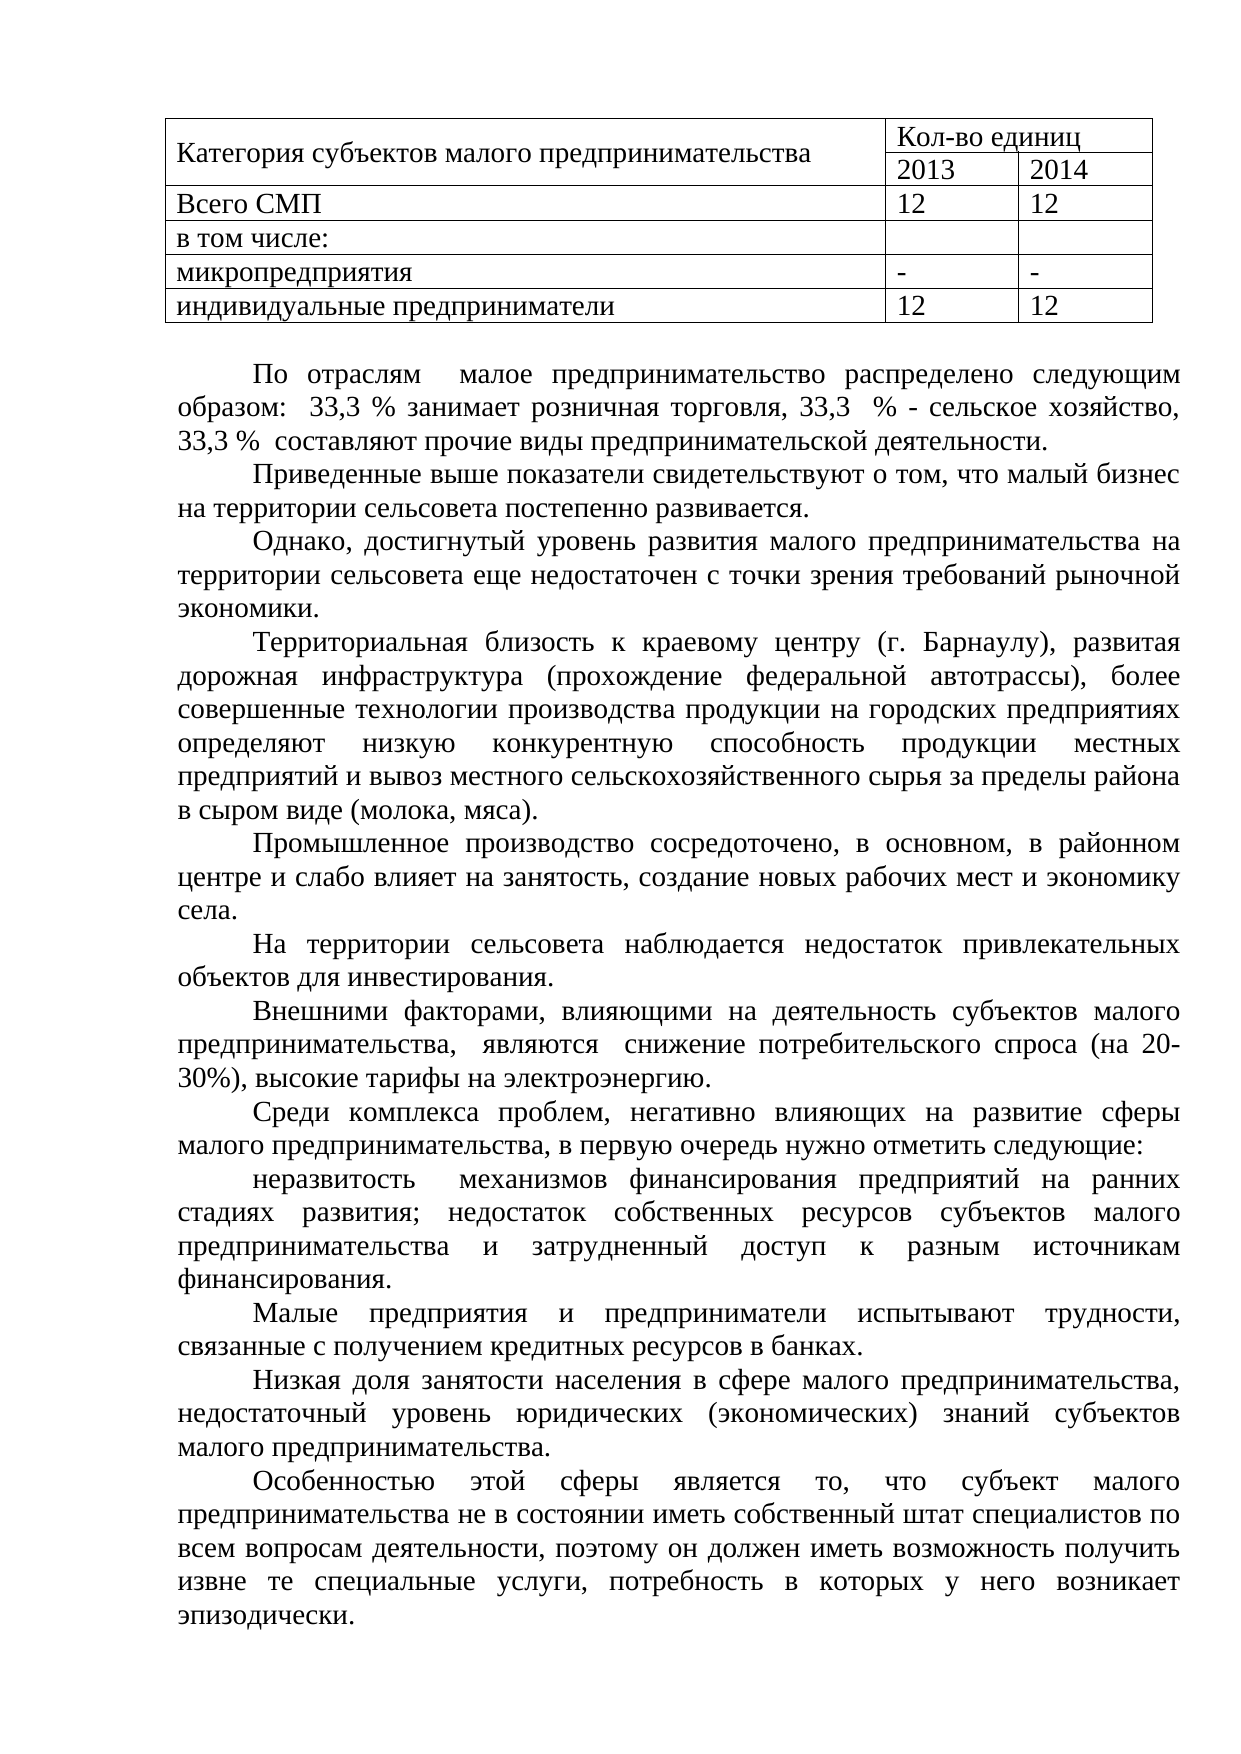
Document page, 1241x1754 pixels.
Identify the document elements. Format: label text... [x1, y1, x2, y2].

text Приведенные выше показатели свидетельствуют о том, что малый бизнес на территории сельсовета постепенно развивается. [177, 456, 1181, 523]
text Промышленное производство сосредоточено, в основном, в районном центре и слабо влияет на занятость, создание новых рабочих мест и экономику села. [177, 825, 1181, 926]
table_cell [1019, 221, 1152, 253]
table_cell Всего СМП [166, 186, 885, 219]
text По отраслям малое предпринимательство распределено следующим образом: 33,3 % занимает розничная торговля, 33,3 % - сельское хозяйство, 33,3 % составляют прочие виды предпринимательской деятельности. [177, 356, 1181, 456]
text Территориальная близость к краевому центру (г. Барнаулу), развитая дорожная инфраструктура (прохождение федеральной автотрассы), более совершенные технологии производства продукции на городских предприятиях определяют низкую конкурентную способность продукции местных предприятий и вывоз местного сельскохозяйственного сырья за пределы района в сыром виде (молока, мяса). [177, 624, 1181, 825]
text На территории сельсовета наблюдается недостаток привлекательных объектов для инвестирования. [177, 926, 1181, 993]
table_cell 12 [886, 186, 1018, 219]
text Малые предприятия и предприниматели испытывают трудности, связанные с получением кредитных ресурсов в банках. [177, 1295, 1181, 1362]
text Особенностью этой сферы является то, что субъект малого предпринимательства не в состоянии иметь собственный штат специалистов по всем вопросам деятельности, поэтому он должен иметь возможность получить извне те специальные услуги, потребность в которых у него возникает эпизодически. [177, 1463, 1181, 1630]
table_cell 12 [1019, 186, 1152, 219]
text Внешними факторами, влияющими на деятельность субъектов малого предпринимательства, являются снижение потребительского спроса (на 20-30%), высокие тарифы на электроэнергию. [177, 993, 1181, 1094]
text неразвитость механизмов финансирования предприятий на ранних стадиях развития; недостаток собственных ресурсов субъектов малого предпринимательства и затрудненный доступ к разным источникам финансирования. [177, 1161, 1181, 1295]
table_cell индивидуальные предприниматели [166, 289, 885, 322]
table_header Категория субъектов малого предпринимательства [166, 119, 885, 185]
table_cell - [886, 255, 1018, 288]
table_cell - [1019, 255, 1152, 288]
table_cell микропредприятия [166, 255, 885, 288]
text Однако, достигнутый уровень развития малого предпринимательства на территории сельсовета еще недостаточен с точки зрения требований рыночной экономики. [177, 523, 1181, 624]
text Среди комплекса проблем, негативно влияющих на развитие сферы малого предпринимательства, в первую очередь нужно отметить следующие: [177, 1094, 1181, 1161]
text Низкая доля занятости населения в сфере малого предпринимательства, недостаточный уровень юридических (экономических) знаний субъектов малого предпринимательства. [177, 1362, 1181, 1463]
table_cell 12 [886, 289, 1018, 322]
table_cell 12 [1019, 289, 1152, 322]
table_cell 2013 [886, 153, 1018, 185]
table_header Кол-во единиц [886, 119, 1152, 151]
table_cell в том числе: [166, 221, 885, 253]
table_cell [886, 221, 1018, 253]
table_cell 2014 [1019, 153, 1152, 185]
